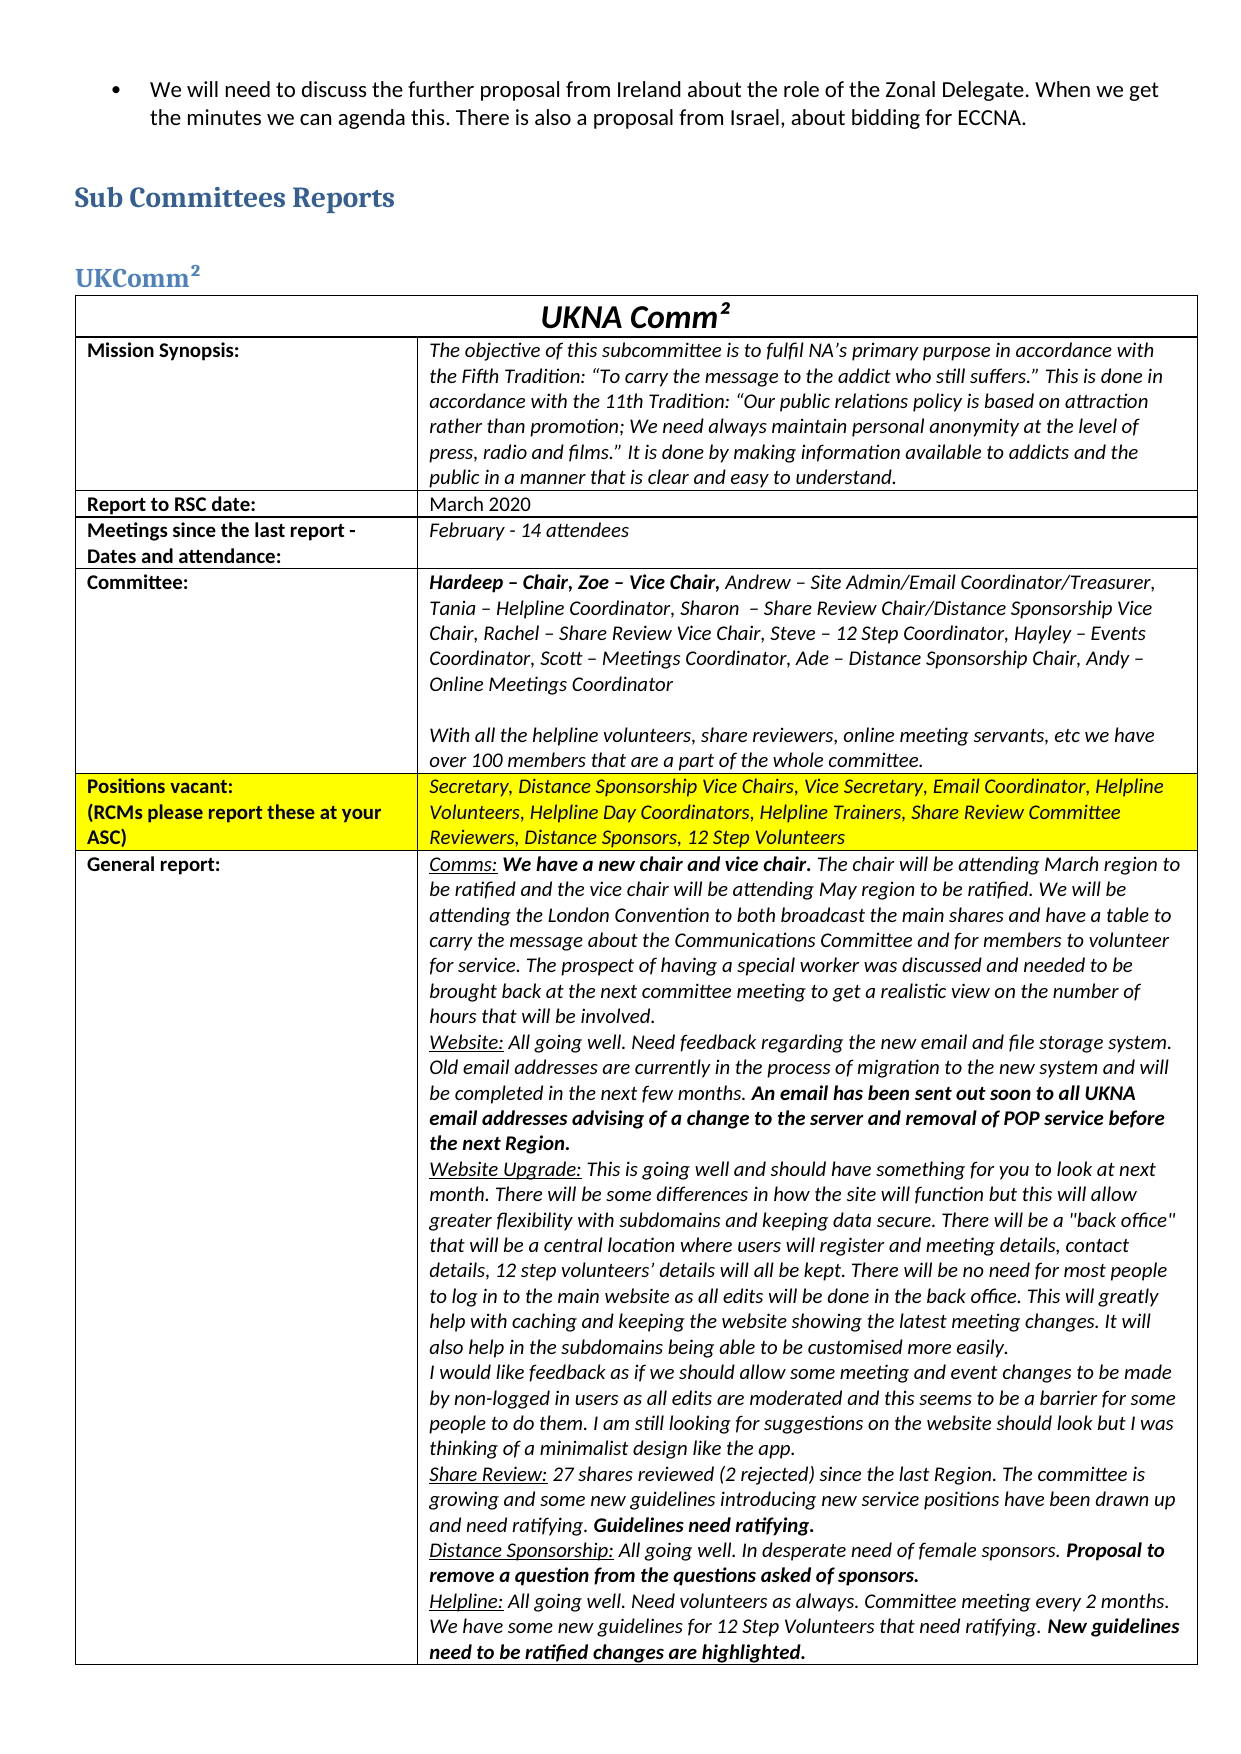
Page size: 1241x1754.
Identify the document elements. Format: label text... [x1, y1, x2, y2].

subtitle Sub Committees Reports [75, 181, 1165, 214]
table_cell February - 14 attendees [418, 518, 1197, 568]
table_cell Mission Synopsis: [76, 338, 417, 490]
table_cell Report to RSC date: [76, 491, 417, 516]
table_cell Committee: [76, 569, 417, 773]
table_cell March 2020 [418, 491, 1197, 516]
table_cell General report: [76, 851, 417, 1664]
table_cell Hardeep – Chair, Zoe – Vice Chair, Andrew – Site Admin/Email Coordinator/Treasurer, Tania – Helpline Coordinator, Sharon – Share Review Chair/Distance Sponsorship Vice Chair, Rachel – Share Review Vice Chair, Steve – 12 Step Coordinator, Hayley – Events Coordinator, Scott – Meetings Coordinator, Ade – Distance Sponsorship Chair, Andy – Online Meetings Coordinator With all the helpline volunteers, share reviewers, online meeting servants, etc we have over 100 members that are a part of the whole committee. [418, 569, 1197, 773]
table_cell Secretary, Distance Sponsorship Vice Chairs, Vice Secretary, Email Coordinator, Helpline Volunteers, Helpline Day Coordinators, Helpline Trainers, Share Review Committee Reviewers, Distance Sponsors, 12 Step Volunteers [418, 774, 1197, 850]
table_cell The objective of this subcommittee is to fulfil NA’s primary purpose in accordance with the Fifth Tradition: “To carry the message to the addict who still suffers.” This is done in accordance with the 11th Tradition: “Our public relations policy is based on attraction rather than promotion; We need always maintain personal anonymity at the level of press, radio and films.” It is done by making information available to addicts and the public in a manner that is clear and easy to understand. [418, 338, 1197, 490]
table_cell Meetings since the last report - Dates and attendance: [76, 518, 417, 568]
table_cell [418, 851, 1197, 1664]
subtitle UKComm² [75, 263, 1165, 294]
table_header UKNA Comm² [76, 296, 1197, 336]
list We will need to discuss the further proposal from Ireland about the role of the Zonal Delegate. When we get the minutes we can agenda this. There is also a proposal from Israel, about bidding for ECCNA. [112, 75, 1165, 131]
table_cell Positions vacant: (RCMs please report these at your ASC) [76, 774, 417, 850]
